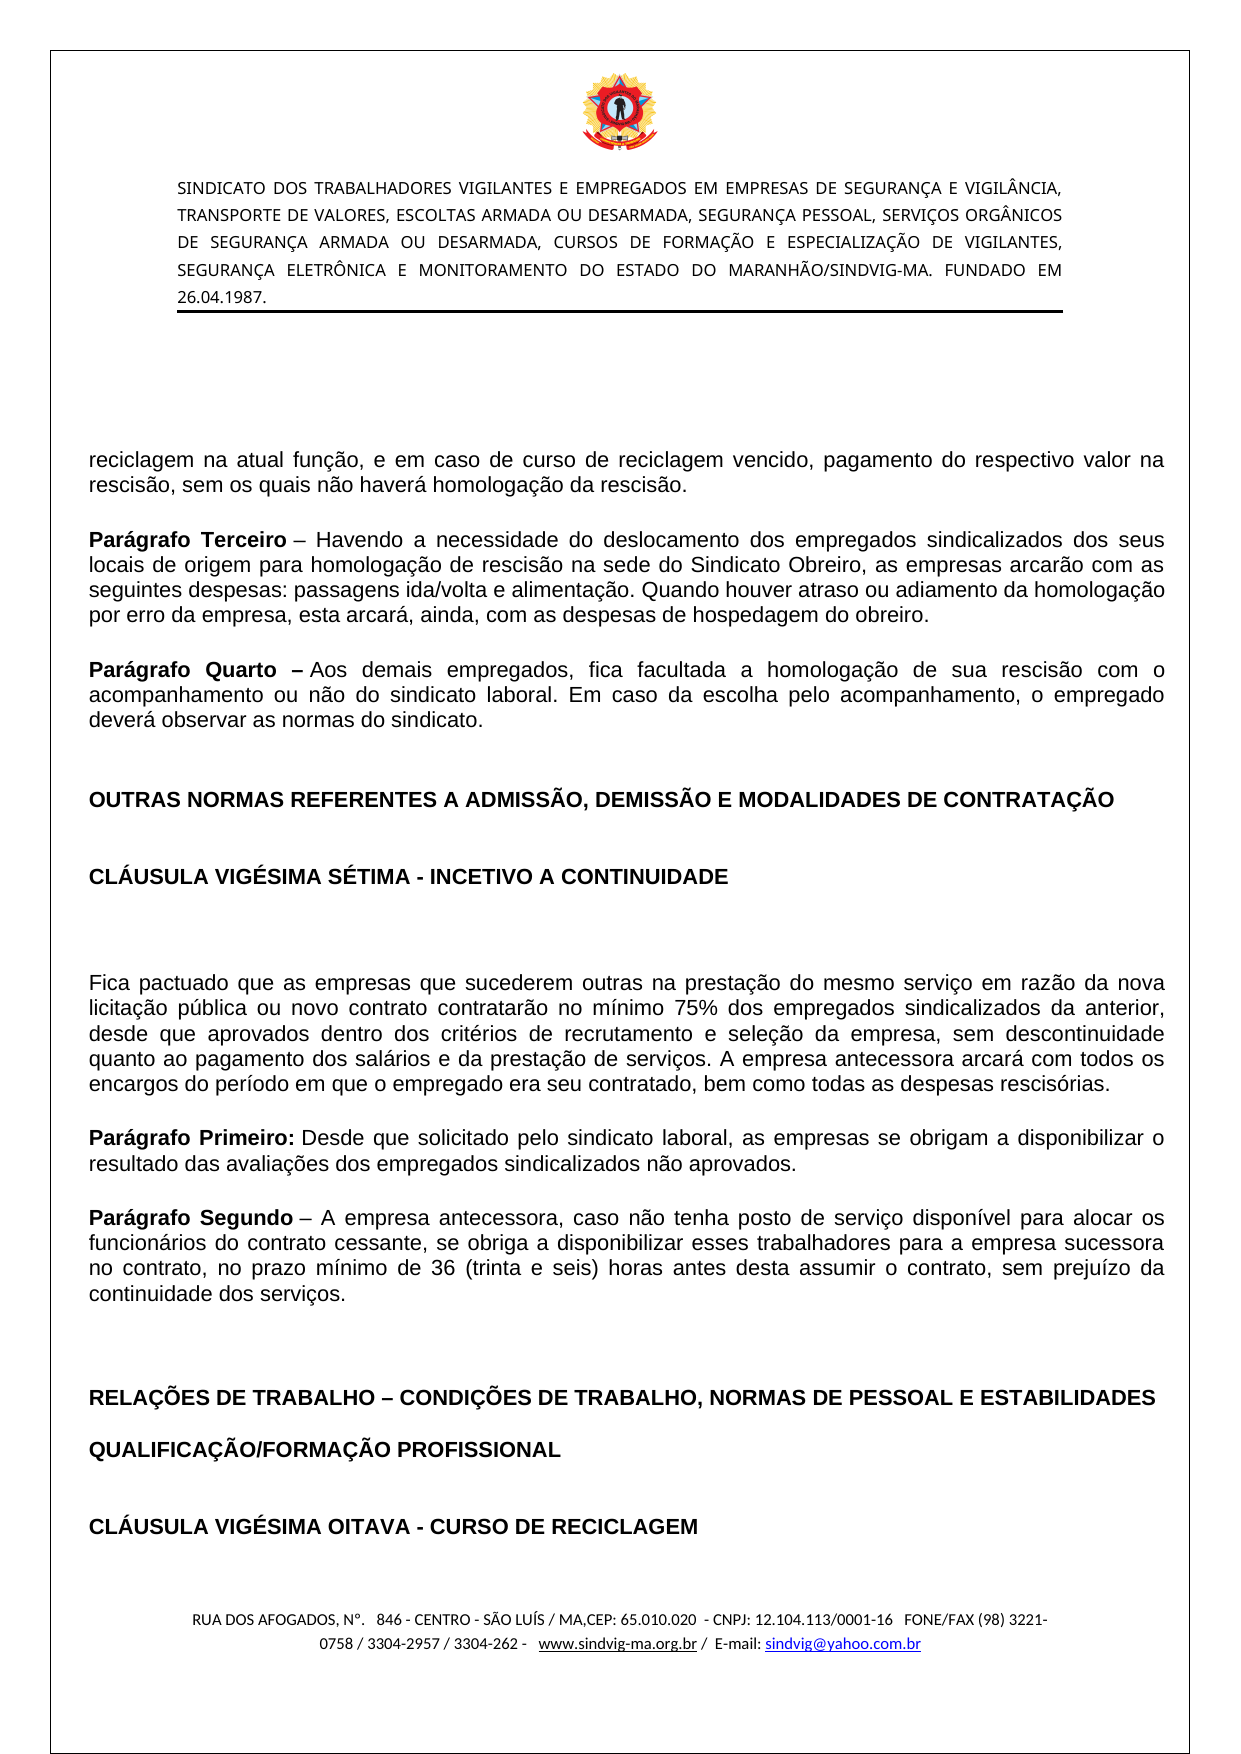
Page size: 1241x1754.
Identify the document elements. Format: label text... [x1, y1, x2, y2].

picture [582, 73, 658, 151]
